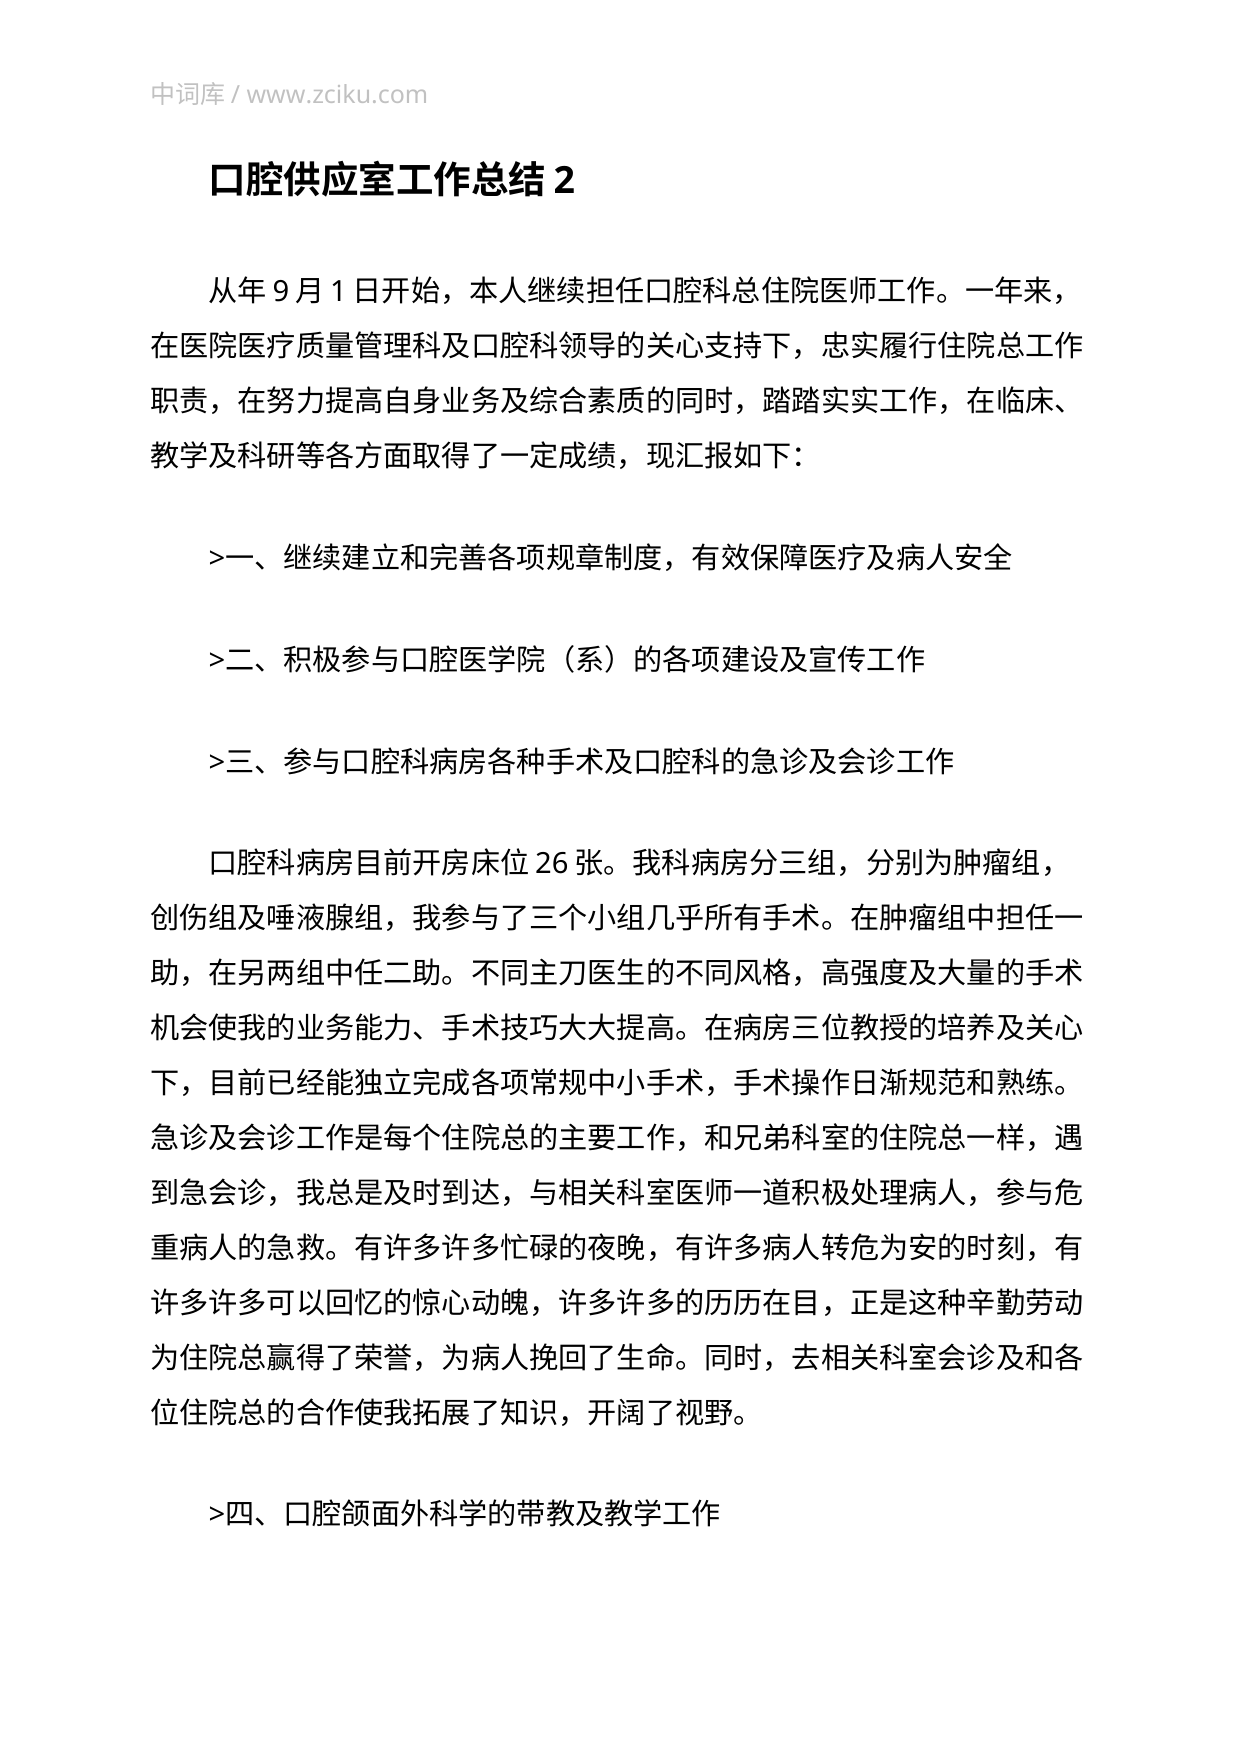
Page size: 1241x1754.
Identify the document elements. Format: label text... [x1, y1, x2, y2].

text >三、参与口腔科病房各种手术及口腔科的急诊及会诊工作 [150, 738, 1090, 781]
text 口腔科病房目前开房床位26张。我科病房分三组，分别为肿瘤组，创伤组及唾液腺组，我参与了三个小组几乎所有手术。在肿瘤组中担任一助，在另两组中任二助。不同主刀医生的不同风格，高强度及大量的手术机会使我的业务能力、手术技巧大大提高。在病房三位教授的培养及关心下，目前已经能独立完成各项常规中小手术，手术操作日渐规范和熟练。急诊及会诊工作是每个住院总的主要工作，和兄弟科室的住院总一样，遇到急会诊，我总是及时到达，与相关科室医师一道积极处理病人，参与危重病人的急救。有许多许多忙碌的夜晚，有许多病人转危为安的时刻，有许多许多可以回忆的惊心动魄，许多许多的历历在目，正是这种辛勤劳动为住院总赢得了荣誉，为病人挽回了生命。同时，去相关科室会诊及和各位住院总的合作使我拓展了知识，开阔了视野。 [150, 840, 1090, 1431]
text >一、继续建立和完善各项规章制度，有效保障医疗及病人安全 [150, 534, 1090, 577]
text >四、口腔颌面外科学的带教及教学工作 [150, 1491, 1090, 1533]
text >二、积极参与口腔医学院（系）的各项建设及宣传工作 [150, 636, 1090, 678]
text 从年9月1日开始，本人继续担任口腔科总住院医师工作。一年来，在医院医疗质量管理科及口腔科领导的关心支持下，忠实履行住院总工作职责，在努力提高自身业务及综合素质的同时，踏踏实实工作，在临床、教学及科研等各方面取得了一定成绩，现汇报如下： [150, 268, 1090, 475]
text 口腔供应室工作总结2 [150, 150, 1090, 204]
